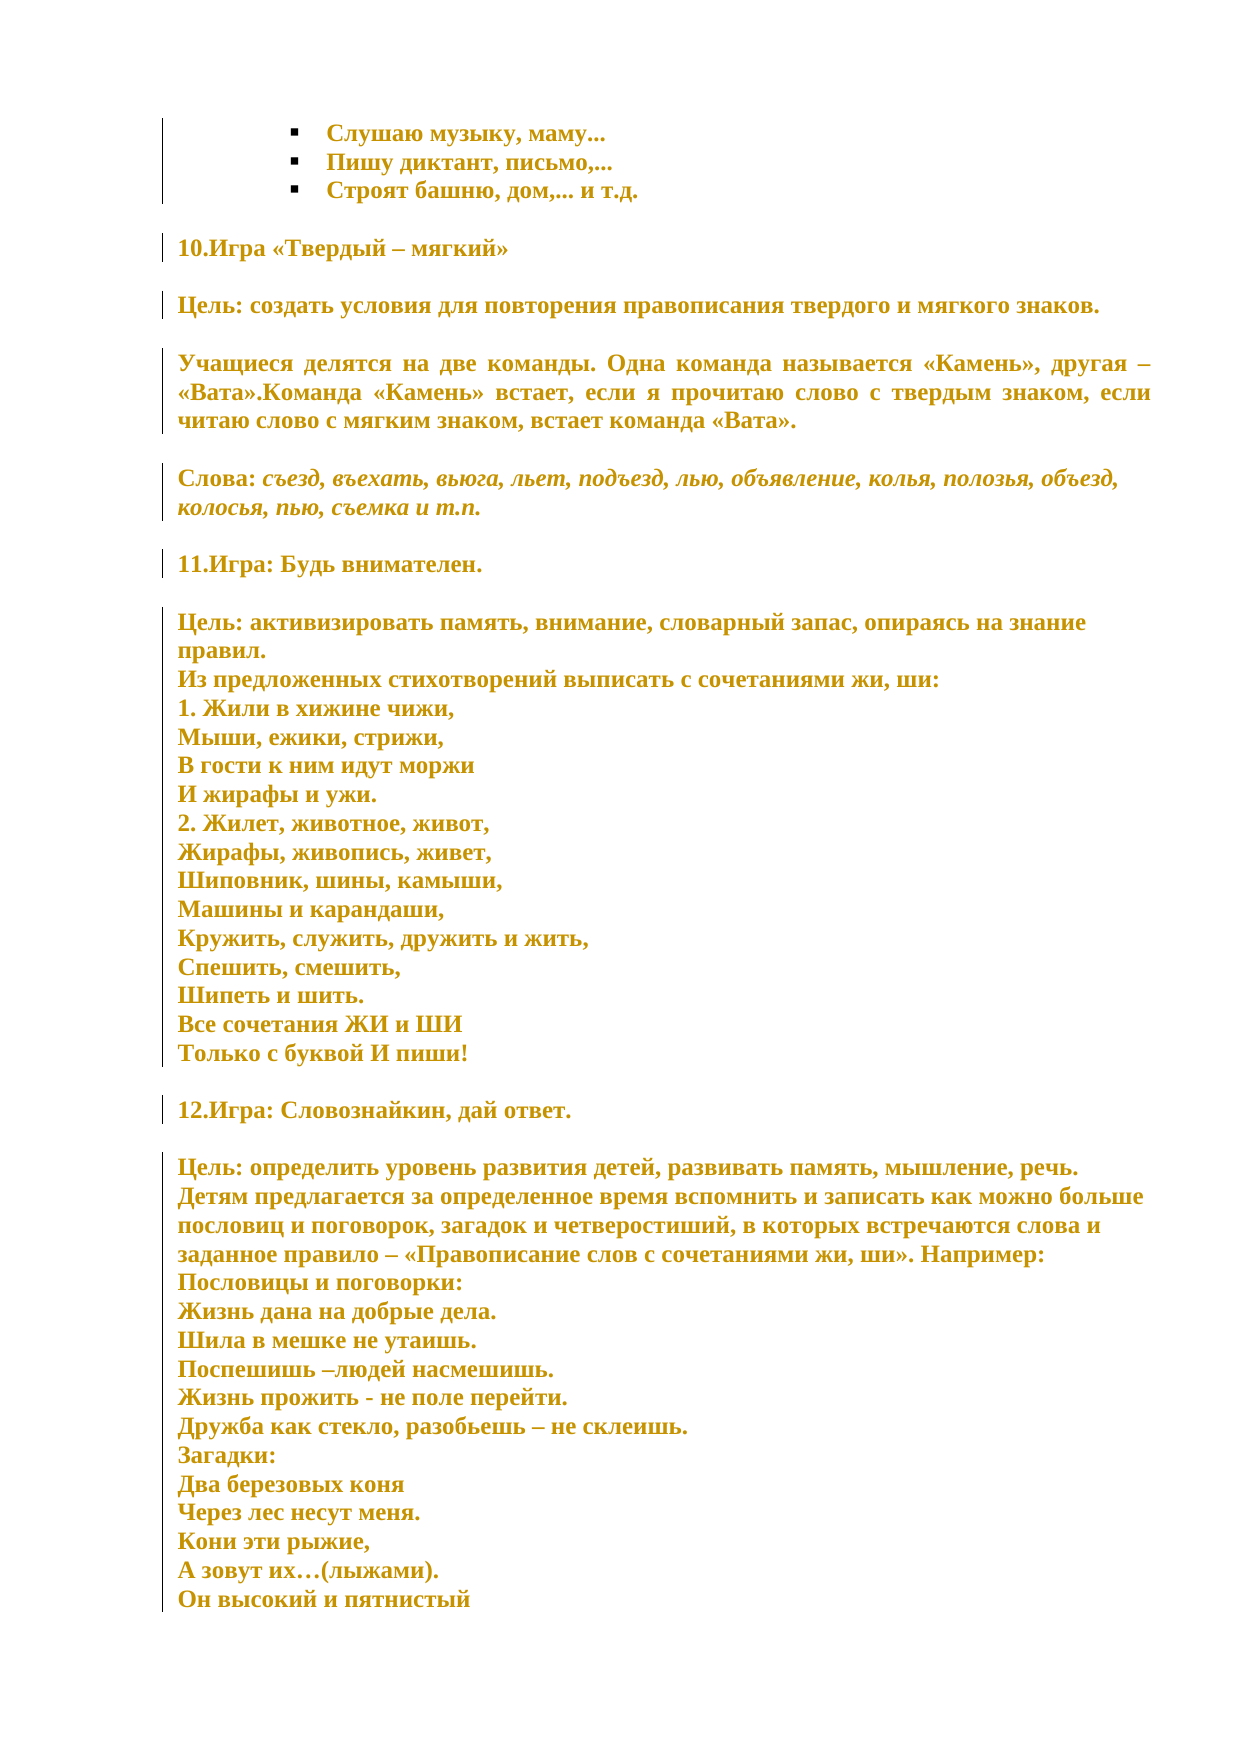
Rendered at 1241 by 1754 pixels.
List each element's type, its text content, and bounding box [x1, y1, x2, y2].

list Слушаю музыку, маму... [288, 118, 1152, 147]
list Пишу диктант, письмо,... [288, 147, 1152, 176]
text 10.Игра «Твердый – мягкий» [177, 233, 1152, 262]
text Цель: определить уровень развития детей, развивать память, мышление, речь. Детям предлагается за определенное время вспомнить и записать как можно больше пословиц и поговорок, загадок и четверостиший, в которых встречаются слова и заданное правило – «Правописание слов с сочетаниями жи, ши». Например: Пословицы и поговорки: Жизнь дана на добрые дела. Шила в мешке не утаишь. Поспешишь –людей насмешишь. Жизнь прожить - не поле перейти. Дружба как стекло, разобьешь – не склеишь. Загадки: Два березовых коня Через лес несут меня. Кони эти рыжие, А зовут их…(лыжами). [177, 1152, 1152, 1584]
text Цель: создать условия для повторения правописания твердого и мягкого знаков. [177, 291, 1152, 319]
text 12.Игра: Словознайкин, дай ответ. [177, 1095, 1152, 1124]
list Строят башню, дом,... и т.д. [288, 176, 1152, 204]
text Он высокий и пятнистый [177, 1584, 1152, 1612]
text Цель: активизировать память, внимание, словарный запас, опираясь на знание правил. Из предложенных стихотворений выписать с сочетаниями жи, ши: 1. Жили в хижине чижи, Мыши, ежики, стрижи, В гости к ним идут моржи И жирафы и ужи. 2. Жилет, животное, живот, Жирафы, живопись, живет, Шиповник, шины, камыши, Машины и карандаши, Кружить, служить, дружить и жить, Спешить, смешить, Шипеть и шить. Все сочетания ЖИ и ШИ Только с буквой И пиши! [177, 607, 1152, 1095]
text Слова: съезд, въехать, вьюга, льет, подъезд, лью, объявление, колья, полозья, объезд, колосья, пью, съемка и т.п. [177, 463, 1152, 521]
text Учащиеся делятся на две команды. Одна команда называется «Камень», другая – «Вата».Команда «Камень» встает, если я прочитаю слово с твердым знаком, если читаю слово с мягким знаком, встает команда «Вата». [177, 348, 1152, 434]
text 11.Игра: Будь внимателен. [177, 549, 1152, 578]
